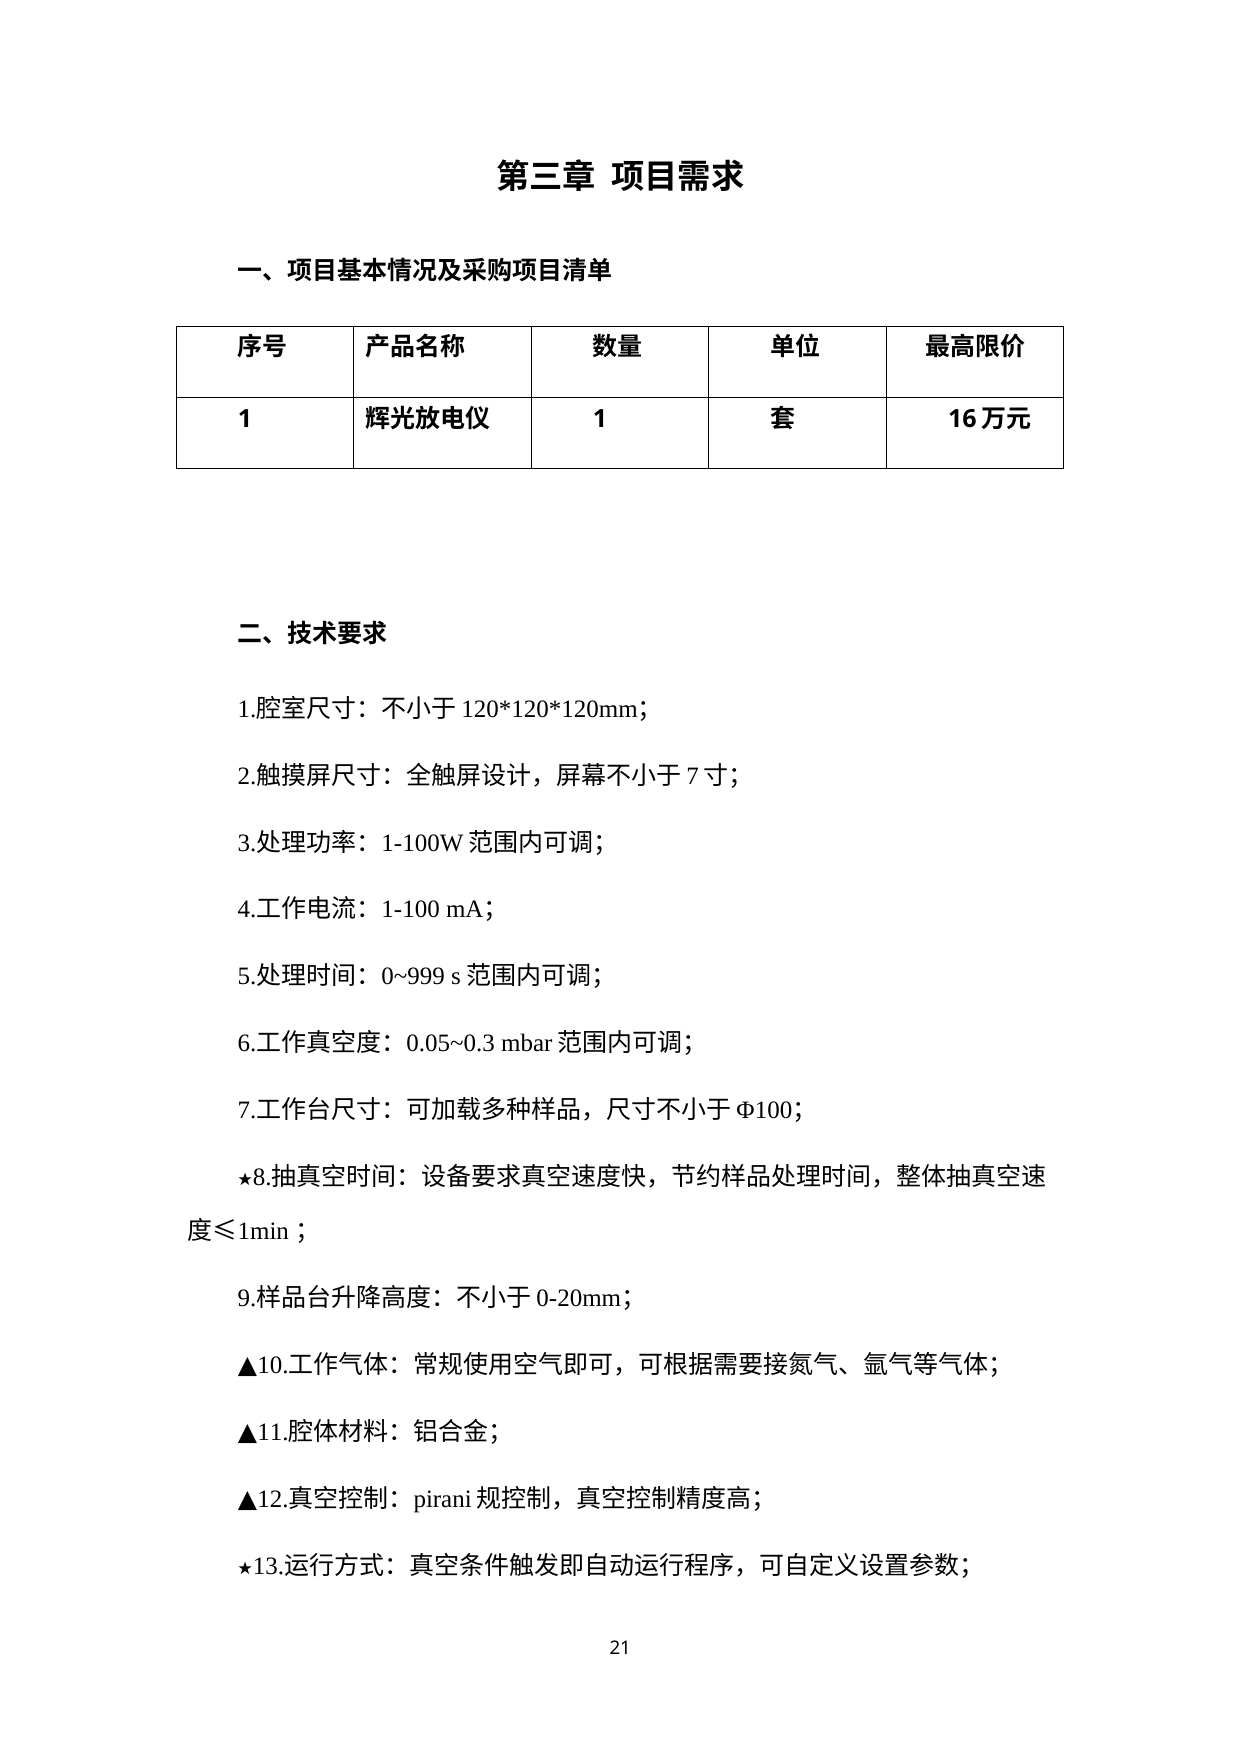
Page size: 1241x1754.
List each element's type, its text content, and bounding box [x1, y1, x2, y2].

text 6.工作真空度：0.05~0.3 mbar范围内可调； [187, 1023, 1053, 1059]
text 5.处理时间：0~999 s范围内可调； [187, 956, 1053, 992]
table_cell 16万元 [887, 398, 1063, 468]
table_cell 1 [177, 398, 353, 468]
subtitle 第三章 项目需求 [187, 150, 1053, 198]
table_cell 套 [709, 398, 886, 468]
text 3.处理功率：1-100W范围内可调； [187, 822, 1053, 858]
text ★13.运行方式：真空条件触发即自动运行程序，可自定义设置参数； [187, 1545, 1053, 1581]
text 2.触摸屏尺寸：全触屏设计，屏幕不小于7寸； [187, 755, 1053, 791]
text ▲10.工作气体：常规使用空气即可，可根据需要接氮气、氩气等气体； [187, 1344, 1053, 1381]
text ★8.抽真空时间：设备要求真空速度快，节约样品处理时间，整体抽真空速度≤1min ； [187, 1156, 1053, 1247]
table_header 产品名称 [354, 327, 531, 397]
table_header 最高限价 [887, 327, 1063, 397]
list 技术要求 [187, 613, 1053, 649]
text 1.腔室尺寸：不小于120*120*120mm； [187, 688, 1053, 724]
table_cell 1 [532, 398, 708, 468]
text 7.工作台尺寸：可加载多种样品，尺寸不小于Φ100； [187, 1089, 1053, 1126]
text ▲12.真空控制：pirani规控制，真空控制精度高； [187, 1478, 1053, 1514]
table_header 数量 [532, 327, 708, 397]
list 一、项目基本情况及采购项目清单 [187, 250, 1053, 287]
table_header 单位 [709, 327, 886, 397]
text ▲11.腔体材料：铝合金； [187, 1411, 1053, 1448]
table_cell 辉光放电仪 [354, 398, 531, 468]
text 4.工作电流：1-100 mA； [187, 889, 1053, 925]
table_header 序号 [177, 327, 353, 397]
text 9.样品台升降高度：不小于0-20mm； [187, 1278, 1053, 1314]
